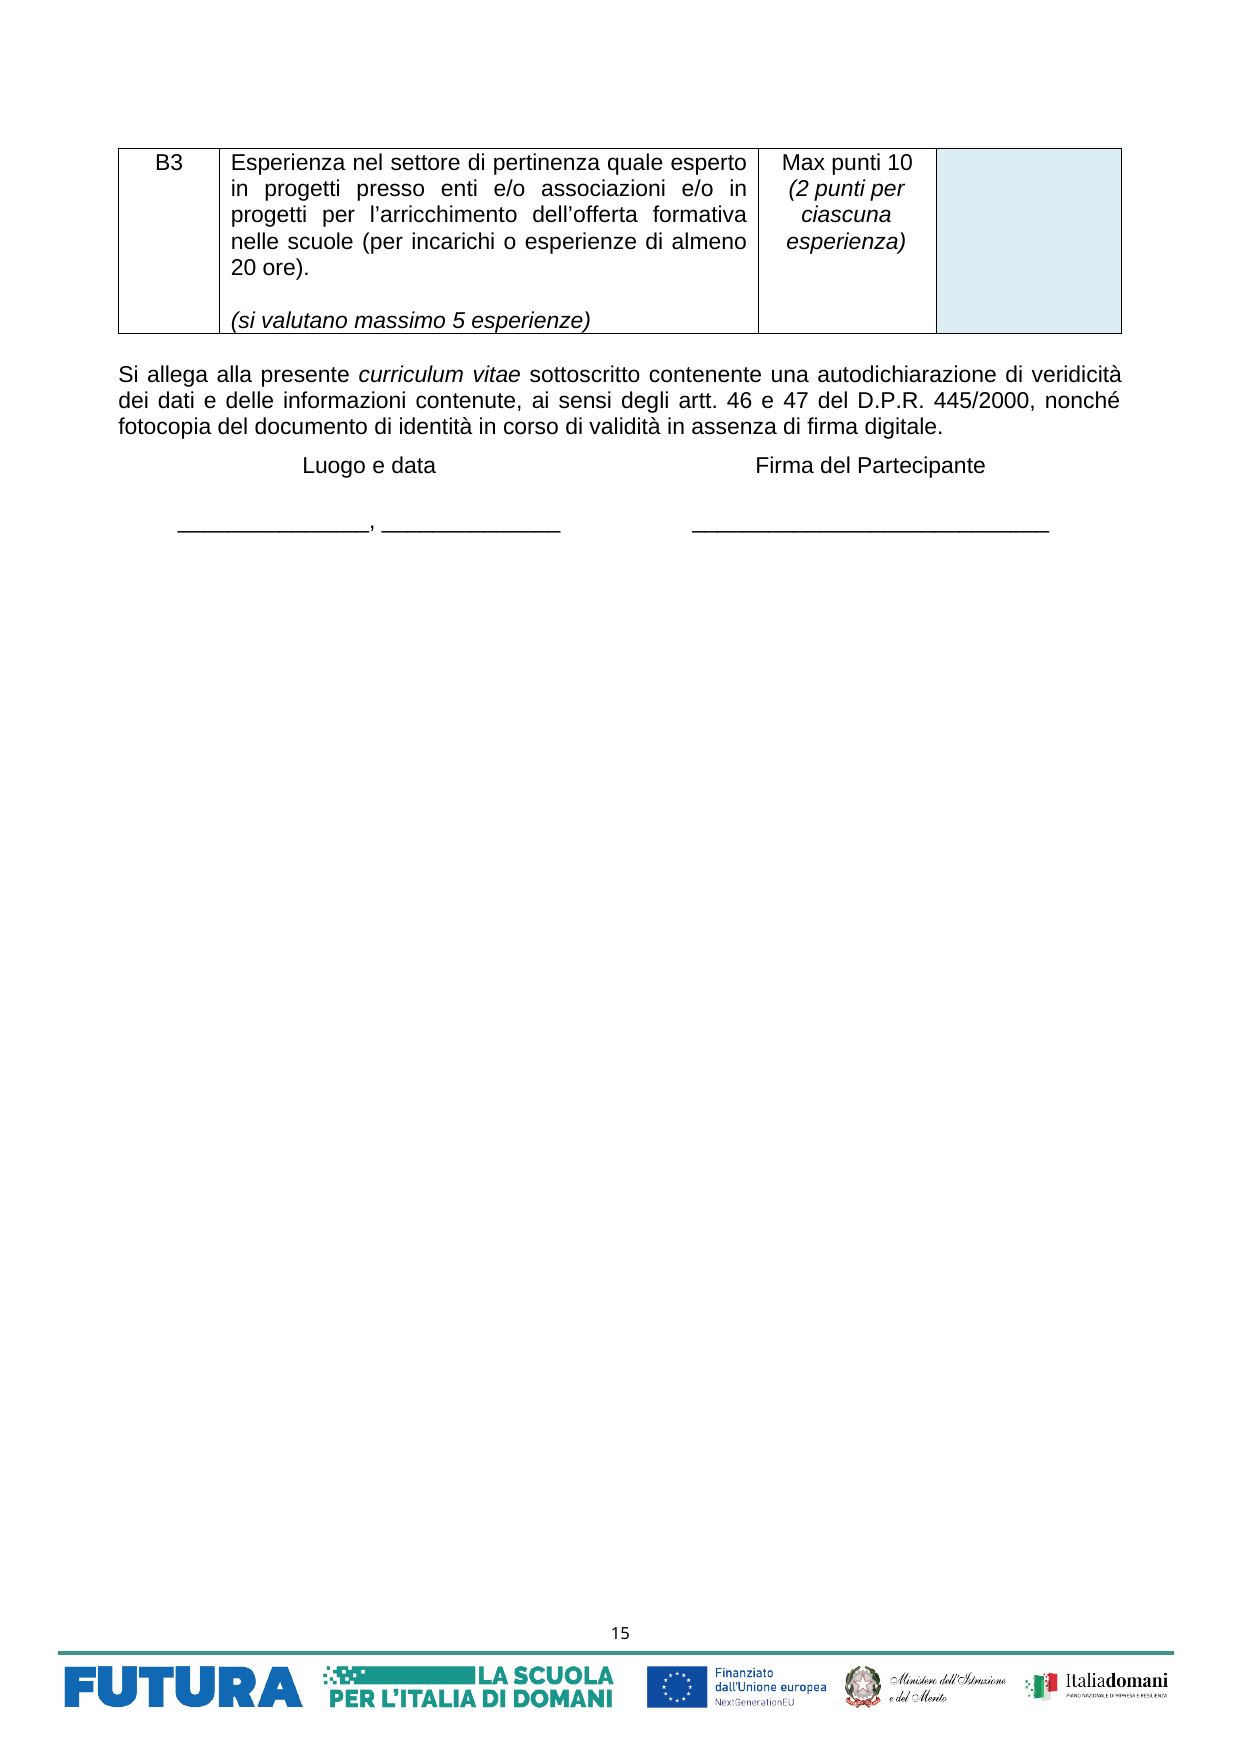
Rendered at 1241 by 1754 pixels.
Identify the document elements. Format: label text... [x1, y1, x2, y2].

table_cell B3 [119, 149, 219, 333]
table_header Firma del Partecipante [620, 440, 1121, 494]
table_cell ____________________________ [620, 495, 1121, 549]
table_cell Max punti 10 (2 punti per ciascuna esperienza) [759, 149, 936, 333]
table_header Luogo e data [118, 440, 619, 494]
text Si allega alla presente curriculum vitae sottoscritto contenente una autodichiarazione di veridicità dei dati e delle informazioni contenute, ai sensi degli artt. 46 e 47 del D.P.R. 445/2000, nonché fotocopia del documento di identità in corso di validità in assenza di firma digitale. [118, 361, 1122, 440]
table_cell [937, 149, 1121, 333]
table_cell _______________, ______________ [118, 495, 619, 549]
table_cell Esperienza nel settore di pertinenza quale esperto in progetti presso enti e/o associazioni e/o in progetti per l’arricchimento dell’offerta formativa nelle scuole (per incarichi o esperienze di almeno 20 ore). (si valutano massimo 5 esperienze) [220, 149, 758, 333]
picture [62, 1663, 1170, 1711]
